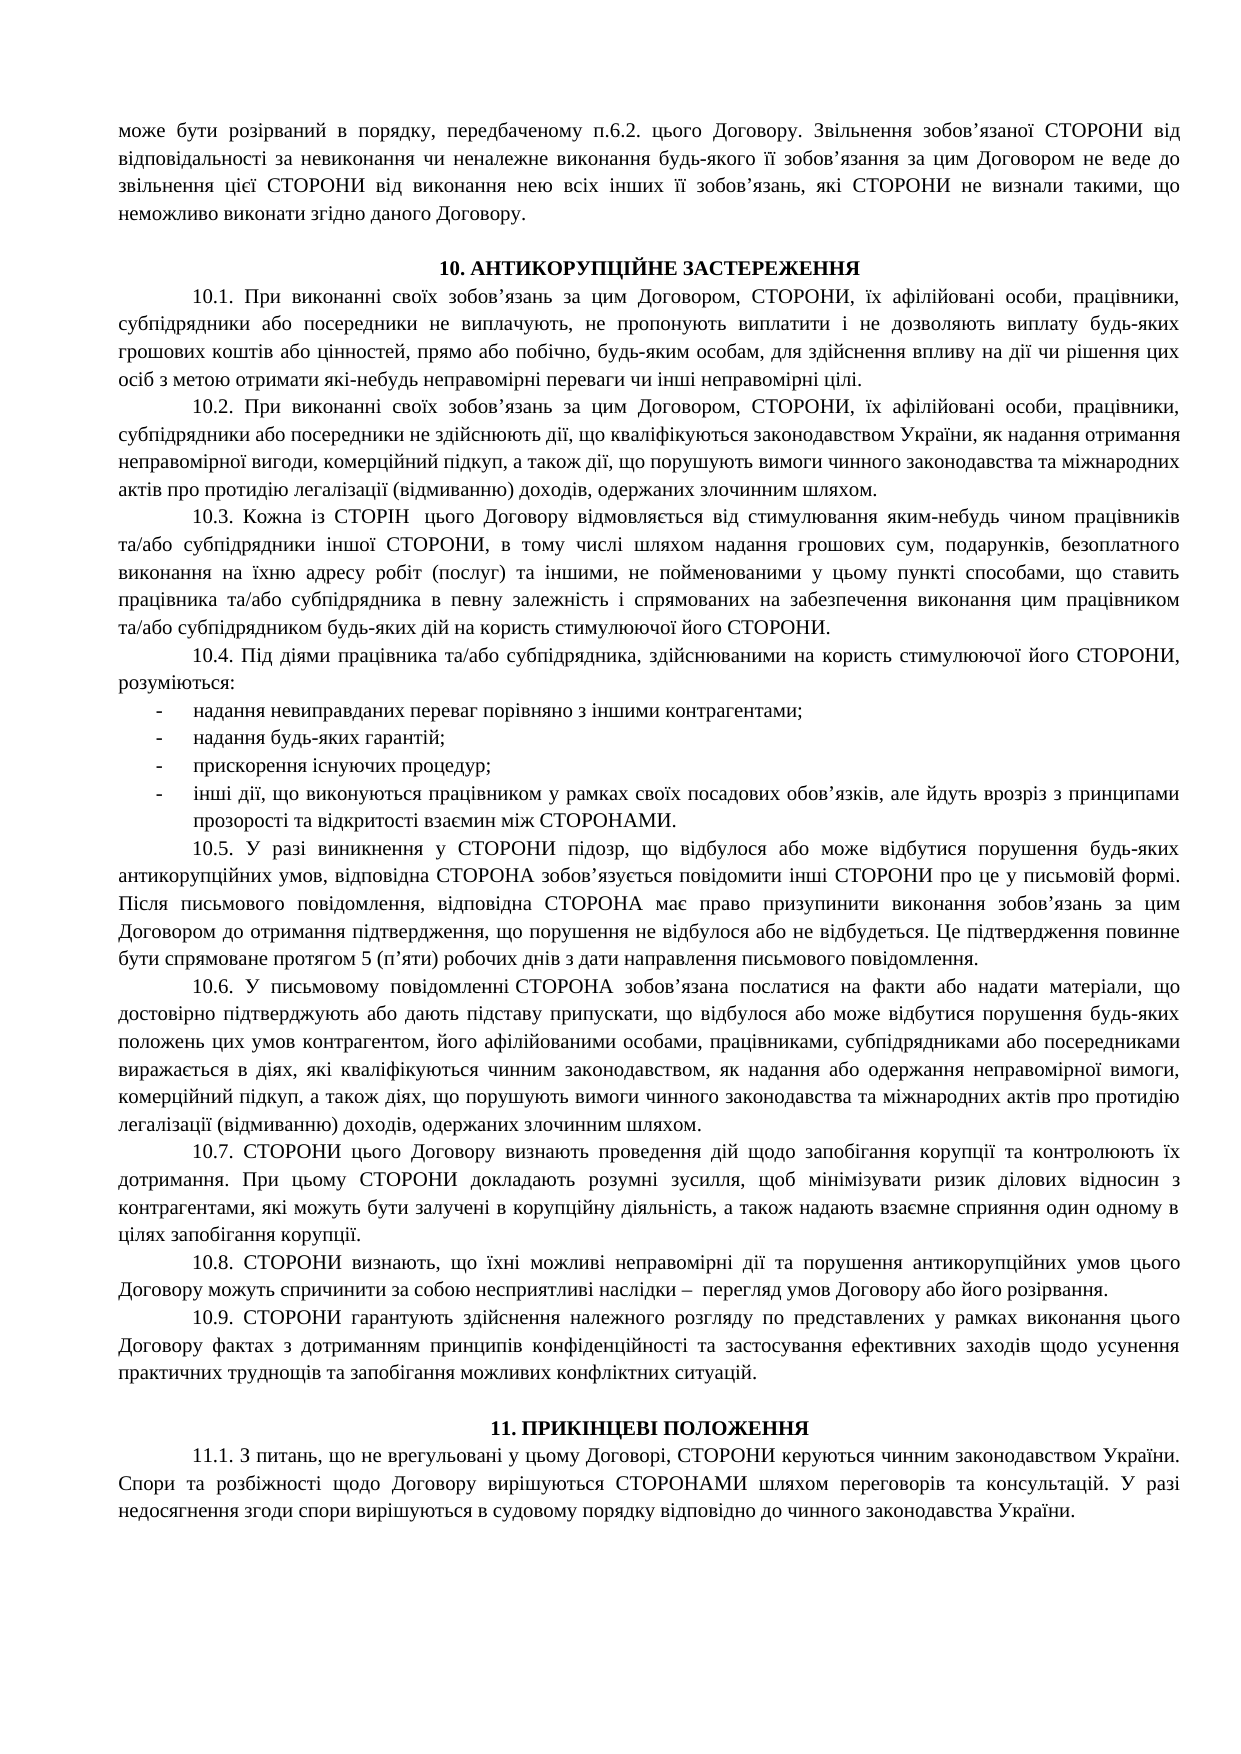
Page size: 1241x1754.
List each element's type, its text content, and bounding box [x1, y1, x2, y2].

text 10.9. СТОРОНИ гарантують здійснення належного розгляду по представлених у рамках виконання цього Договору фактах з дотриманням принципів конфіденційності та застосування ефективних заходів щодо усунення практичних труднощів та запобігання можливих конфліктних ситуацій. [118, 1305, 1181, 1384]
text 10.5. У разі виникнення у СТОРОНИ підозр, що відбулося або може відбутися порушення будь-яких антикорупційних умов, відповідна СТОРОНА зобов’язується повідомити інші СТОРОНИ про це у письмовій формі. Після письмового повідомлення, відповідна СТОРОНА має право призупинити виконання зобов’язань за цим Договором до отримання підтвердження, що порушення не відбулося або не відбудеться. Це підтвердження повинне бути спрямоване протягом 5 (п’яти) робочих днів з дати направлення письмового повідомлення. [118, 836, 1181, 970]
text 10.2. При виконанні своїх зобов’язань за цим Договором, СТОРОНИ, їх афілійовані особи, працівники, субпідрядники або посередники не здійснюють дії, що кваліфікуються законодавством України, як надання отримання неправомірної вигоди, комерційний підкуп, а також дії, що порушують вимоги чинного законодавства та міжнародних актів про протидію легалізації (відмиванню) доходів, одержаних злочинним шляхом. [118, 394, 1181, 501]
text 11. ПРИКІНЦЕВІ ПОЛОЖЕННЯ [118, 1388, 1181, 1439]
text 10.1. При виконанні своїх зобов’язань за цим Договором, СТОРОНИ, їх афілійовані особи, працівники, субпідрядники або посередники не виплачують, не пропонують виплатити і не дозволяють виплату будь-яких грошових коштів або цінностей, прямо або побічно, будь-яким особам, для здійснення впливу на дії чи рішення цих осіб з метою отримати які-небудь неправомірні переваги чи інші неправомірні цілі. [118, 284, 1181, 391]
text 10.6. У письмовому повідомленні СТОРОНА зобов’язана послатися на факти або надати матеріали, що достовірно підтверджують або дають підставу припускати, що відбулося або може відбутися порушення будь-яких положень цих умов контрагентом, його афілійованими особами, працівниками, субпідрядниками або посередниками виражається в діях, які кваліфікуються чинним законодавством, як надання або одержання неправомірної вимоги, комерційний підкуп, а також діях, що порушують вимоги чинного законодавства та міжнародних актів про протидію легалізації (відмиванню) доходів, одержаних злочинним шляхом. [118, 974, 1181, 1136]
list інші дії, що виконуються працівником у рамках своїх посадових обов’язків, але йдуть врозріз з принципами прозорості та відкритості взаємин між СТОРОНАМИ. [156, 781, 1181, 832]
text 10.8. СТОРОНИ визнають, що їхні можливі неправомірні дії та порушення антикорупційних умов цього Договору можуть спричинити за собою несприятливі наслідки – перегляд умов Договору або його розірвання. [118, 1250, 1181, 1301]
text 10.4. Під діями працівника та/або субпідрядника, здійснюваними на користь стимулюючої його СТОРОНИ, розуміються: [118, 642, 1181, 694]
text 10.7. СТОРОНИ цього Договору визнають проведення дій щодо запобігання корупції та контролюють їх дотримання. При цьому СТОРОНИ докладають розумні зусилля, щоб мінімізувати ризик ділових відносин з контрагентами, які можуть бути залучені в корупційну діяльність, а також надають взаємне сприяння один одному в цілях запобігання корупції. [118, 1139, 1181, 1246]
list прискорення існуючих процедур; [156, 753, 1181, 777]
list надання невиправданих переваг порівняно з іншими контрагентами; [156, 698, 1181, 722]
text 10.3. Кожна із СТОРІН цього Договору відмовляється від стимулювання яким-небудь чином працівників та/або субпідрядники іншої СТОРОНИ, в тому числі шляхом надання грошових сум, подарунків, безоплатного виконання на їхню адресу робіт (послуг) та іншими, не пойменованими у цьому пункті способами, що ставить працівника та/або субпідрядника в певну залежність і спрямованих на забезпечення виконання цим працівником та/або субпідрядником будь-яких дій на користь стимулюючої його СТОРОНИ. [118, 504, 1181, 639]
text 10. АНТИКОРУПЦІЙНЕ ЗАСТЕРЕЖЕННЯ [118, 256, 1181, 280]
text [118, 118, 1181, 225]
list надання будь-яких гарантій; [156, 725, 1181, 749]
text 11.1. З питань, що не врегульовані у цьому Договорі, СТОРОНИ керуються чинним законодавством України. Спори та розбіжності щодо Договору вирішуються СТОРОНАМИ шляхом переговорів та консультацій. У разі недосягнення згоди спори вирішуються в судовому порядку відповідно до чинного законодавства України. [118, 1443, 1181, 1522]
